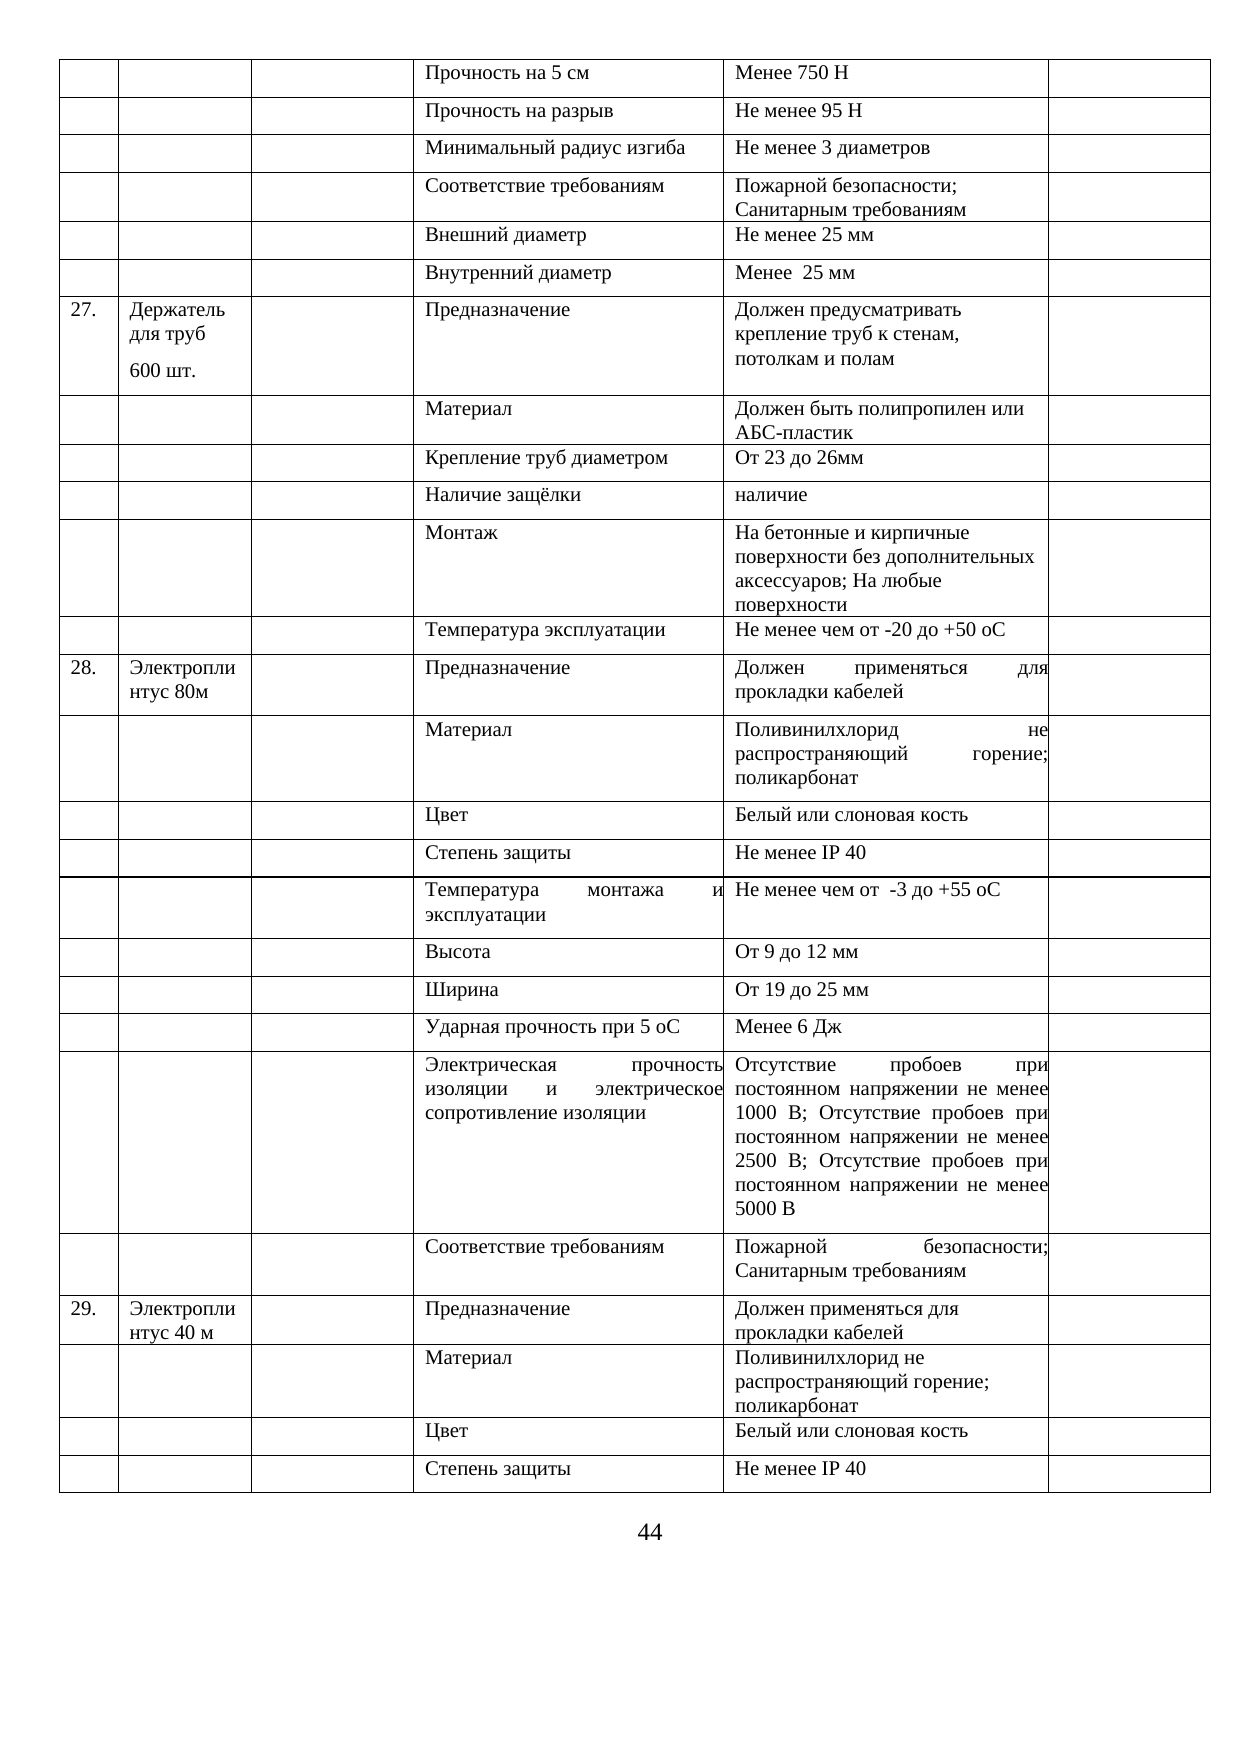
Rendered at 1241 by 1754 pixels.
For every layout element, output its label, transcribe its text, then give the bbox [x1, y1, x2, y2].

table_cell Менее 750 Н [724, 60, 1048, 97]
table_cell [252, 1418, 413, 1454]
table_cell [60, 222, 118, 259]
table_cell [252, 1014, 413, 1051]
table_cell [252, 878, 413, 938]
table_cell [1049, 60, 1210, 97]
table_cell [252, 1296, 413, 1344]
table_cell [119, 1014, 251, 1051]
table_cell [252, 173, 413, 221]
table_cell 29. [60, 1296, 118, 1344]
table_cell [1049, 939, 1210, 976]
table_cell [1049, 617, 1210, 654]
table_cell [252, 98, 413, 134]
table_cell Не менее чем от -20 до +50 оС [724, 617, 1048, 654]
table_cell [119, 716, 251, 801]
table_cell [60, 173, 118, 221]
table_cell [1049, 1418, 1210, 1454]
table_cell Электроплинтус 40 м [119, 1296, 251, 1344]
table_cell [119, 1418, 251, 1454]
table_cell [60, 260, 118, 296]
table_cell [60, 445, 118, 481]
table_cell [252, 977, 413, 1013]
table_cell Должен применяться для прокладки кабелей [724, 1296, 1048, 1344]
table_cell наличие [724, 482, 1048, 519]
table_cell [1049, 1456, 1210, 1492]
table_cell [60, 1234, 118, 1294]
table_cell Белый или слоновая кость [724, 802, 1048, 839]
table_cell [252, 482, 413, 519]
table_cell [252, 135, 413, 172]
table_cell Держатель для труб 600 шт. [119, 297, 251, 394]
table_cell [1049, 655, 1210, 715]
table_cell [1049, 1345, 1210, 1417]
table_cell [1049, 1014, 1210, 1051]
table_cell [252, 222, 413, 259]
table_cell Материал [414, 396, 723, 444]
table_cell [1049, 396, 1210, 444]
table_cell Не менее чем от -3 до +55 оС [724, 878, 1048, 938]
table_cell [60, 840, 118, 876]
table_cell Крепление труб диаметром [414, 445, 723, 481]
table_cell Белый или слоновая кость [724, 1418, 1048, 1454]
table_cell [60, 939, 118, 976]
table_cell Ширина [414, 977, 723, 1013]
table_cell Не менее IP 40 [724, 840, 1048, 876]
table_cell [119, 977, 251, 1013]
table_cell Температура эксплуатации [414, 617, 723, 654]
table_cell [60, 482, 118, 519]
table_cell [252, 520, 413, 616]
table_cell Ударная прочность при 5 оС [414, 1014, 723, 1051]
table_cell Пожарной безопасности; Санитарным требованиям [724, 1234, 1048, 1294]
table_cell [119, 1345, 251, 1417]
table_cell [119, 1456, 251, 1492]
table_cell [119, 98, 251, 134]
table_cell [252, 716, 413, 801]
table_cell [1049, 878, 1210, 938]
table_cell Менее 25 мм [724, 260, 1048, 296]
table_cell [60, 396, 118, 444]
table_cell [60, 716, 118, 801]
table_cell [1049, 135, 1210, 172]
table_cell [252, 1234, 413, 1294]
table_cell Предназначение [414, 297, 723, 394]
table_cell Должен предусматривать крепление труб к стенам, потолкам и полам [724, 297, 1048, 394]
table_cell [60, 1345, 118, 1417]
table_cell [1049, 1052, 1210, 1233]
table_cell [60, 98, 118, 134]
table_cell Внешний диаметр [414, 222, 723, 259]
table_cell От 9 до 12 мм [724, 939, 1048, 976]
table_cell [119, 222, 251, 259]
table_cell [252, 840, 413, 876]
table_cell [60, 1052, 118, 1233]
table_cell Цвет [414, 1418, 723, 1454]
table_cell [1049, 222, 1210, 259]
table_cell [119, 482, 251, 519]
table_cell [252, 939, 413, 976]
table_cell [119, 617, 251, 654]
table_cell Не менее 3 диаметров [724, 135, 1048, 172]
table_cell Высота [414, 939, 723, 976]
table_cell Соответствие требованиям [414, 173, 723, 221]
table_cell [119, 840, 251, 876]
table_cell [1049, 98, 1210, 134]
table_cell Минимальный радиус изгиба [414, 135, 723, 172]
table_cell [119, 135, 251, 172]
table_cell [60, 60, 118, 97]
table_cell [119, 173, 251, 221]
table_cell [252, 445, 413, 481]
table_cell [60, 802, 118, 839]
table_cell [119, 1234, 251, 1294]
table_cell [60, 1014, 118, 1051]
table_cell Цвет [414, 802, 723, 839]
table_cell [1049, 260, 1210, 296]
table_cell Поливинилхлорид не распространяющий горение; поликарбонат [724, 716, 1048, 801]
table_cell [252, 297, 413, 394]
table_cell Температура монтажа и эксплуатации [414, 878, 723, 938]
table_cell [119, 520, 251, 616]
table_cell Предназначение [414, 1296, 723, 1344]
table_cell [119, 802, 251, 839]
table_cell [1049, 1296, 1210, 1344]
table_cell [1049, 716, 1210, 801]
table_cell Электрическая прочность изоляции и электрическое сопротивление изоляции [414, 1052, 723, 1233]
table_cell Материал [414, 1345, 723, 1417]
table_cell 27. [60, 297, 118, 394]
table_cell [60, 520, 118, 616]
table_cell [60, 977, 118, 1013]
table_cell Внутренний диаметр [414, 260, 723, 296]
table_cell Не менее 95 Н [724, 98, 1048, 134]
table_cell Степень защиты [414, 840, 723, 876]
table_cell От 19 до 25 мм [724, 977, 1048, 1013]
table_cell Не менее 25 мм [724, 222, 1048, 259]
table_cell [1049, 1234, 1210, 1294]
table_cell [119, 396, 251, 444]
table_cell Должен применяться для прокладки кабелей [724, 655, 1048, 715]
table_cell [1049, 802, 1210, 839]
table_cell 28. [60, 655, 118, 715]
table_cell [60, 135, 118, 172]
table_cell [119, 260, 251, 296]
table_cell [60, 878, 118, 938]
table_cell [1049, 297, 1210, 394]
table_cell [1049, 482, 1210, 519]
table_cell [252, 396, 413, 444]
table_cell Поливинилхлорид не распространяющий горение; поликарбонат [724, 1345, 1048, 1417]
table_cell [252, 1456, 413, 1492]
table_cell [1049, 445, 1210, 481]
table_cell Должен быть полипропилен или АБС-пластик [724, 396, 1048, 444]
table_cell [252, 655, 413, 715]
table_cell Пожарной безопасности; Санитарным требованиям [724, 173, 1048, 221]
table_cell [119, 60, 251, 97]
table_cell [60, 1456, 118, 1492]
table_cell [1049, 840, 1210, 876]
table_cell Менее 6 Дж [724, 1014, 1048, 1051]
table_cell [60, 617, 118, 654]
table_cell [119, 878, 251, 938]
table_cell [119, 939, 251, 976]
table_cell [252, 1052, 413, 1233]
table_cell Прочность на 5 см [414, 60, 723, 97]
table_cell [252, 260, 413, 296]
table_cell Степень защиты [414, 1456, 723, 1492]
table_cell Наличие защёлки [414, 482, 723, 519]
table_cell [119, 445, 251, 481]
table_cell На бетонные и кирпичные поверхности без дополнительных аксессуаров; На любые поверхности [724, 520, 1048, 616]
table_cell [252, 60, 413, 97]
table_cell [252, 617, 413, 654]
table_cell [1049, 977, 1210, 1013]
table_cell [1049, 173, 1210, 221]
table_cell [60, 1418, 118, 1454]
table_cell [1049, 520, 1210, 616]
table_cell [252, 1345, 413, 1417]
table_cell Предназначение [414, 655, 723, 715]
table_cell Прочность на разрыв [414, 98, 723, 134]
table_cell Соответствие требованиям [414, 1234, 723, 1294]
table_cell Монтаж [414, 520, 723, 616]
table_cell Материал [414, 716, 723, 801]
table_cell От 23 до 26мм [724, 445, 1048, 481]
table_cell [252, 802, 413, 839]
table_cell [119, 1052, 251, 1233]
table_cell Электроплинтус 80м [119, 655, 251, 715]
table_cell Не менее IP 40 [724, 1456, 1048, 1492]
